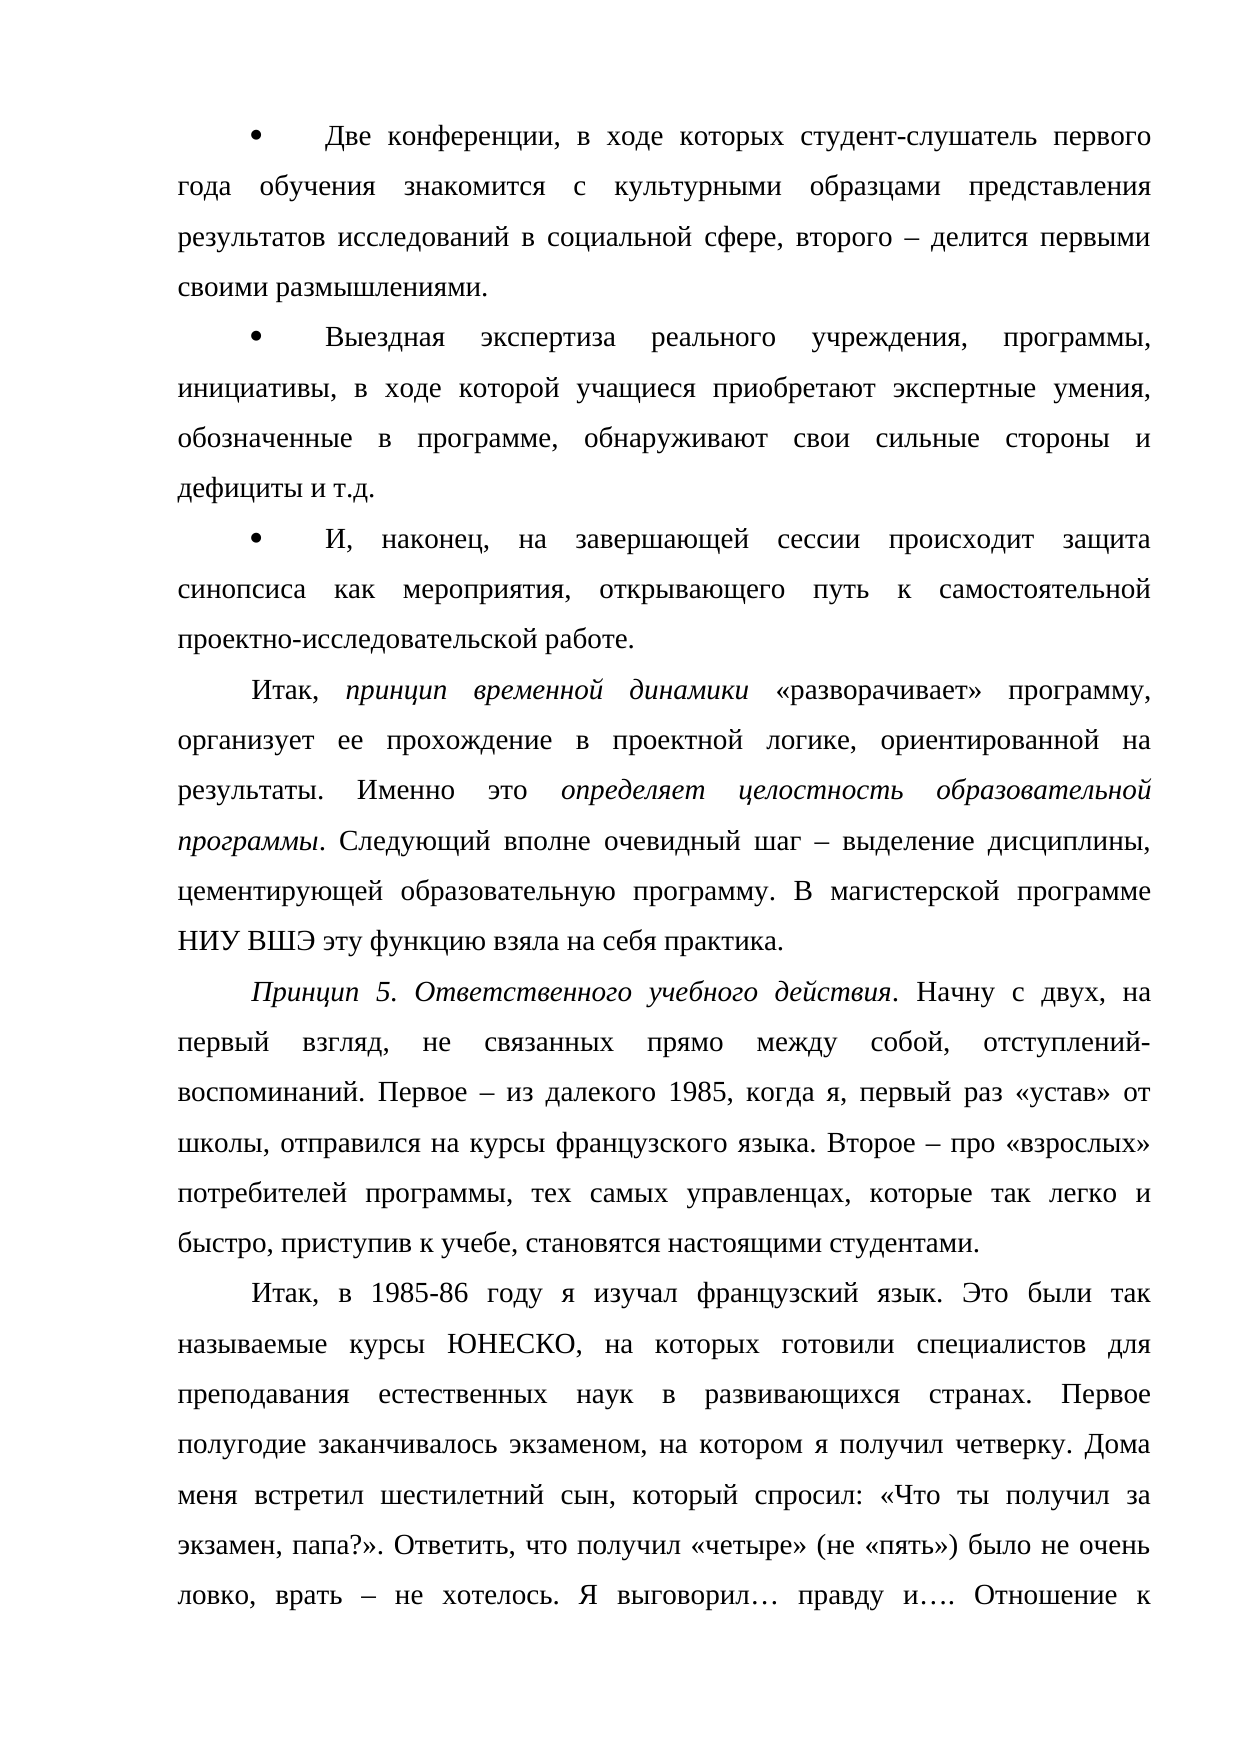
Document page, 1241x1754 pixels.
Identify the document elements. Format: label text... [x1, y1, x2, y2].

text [177, 1276, 1152, 1611]
text Итак, принцип временной динамики «разворачивает» программу, организует ее прохождение в проектной логике, ориентированной на результаты. Именно это определяет целостность образовательной программы. Следующий вполне очевидный шаг – выделение дисциплины, цементирующей образовательную программу. В магистерской программе НИУ ВШЭ эту функцию взяла на себя практика. [177, 672, 1152, 957]
text Принцип 5. Ответственного учебного действия. Начну с двух, на первый взгляд, не связанных прямо между собой, отступлений-воспоминаний. Первое – из далекого 1985, когда я, первый раз «устав» от школы, отправился на курсы французского языка. Второе – про «взрослых» потребителей программы, тех самых управленцах, которые так легко и быстро, приступив к учебе, становятся настоящими студентами. [177, 974, 1152, 1259]
list Две конференции, в ходе которых студент-слушатель первого года обучения знакомится с культурными образцами представления результатов исследований в социальной сфере, второго – делится первыми своими размышлениями. [177, 118, 1152, 303]
list И, наконец, на завершающей сессии происходит защита синопсиса как мероприятия, открывающего путь к самостоятельной проектно-исследовательской работе. [177, 521, 1152, 655]
list Выездная экспертиза реального учреждения, программы, инициативы, в ходе которой учащиеся приобретают экспертные умения, обозначенные в программе, обнаруживают свои сильные стороны и дефициты и т.д. [177, 319, 1152, 504]
